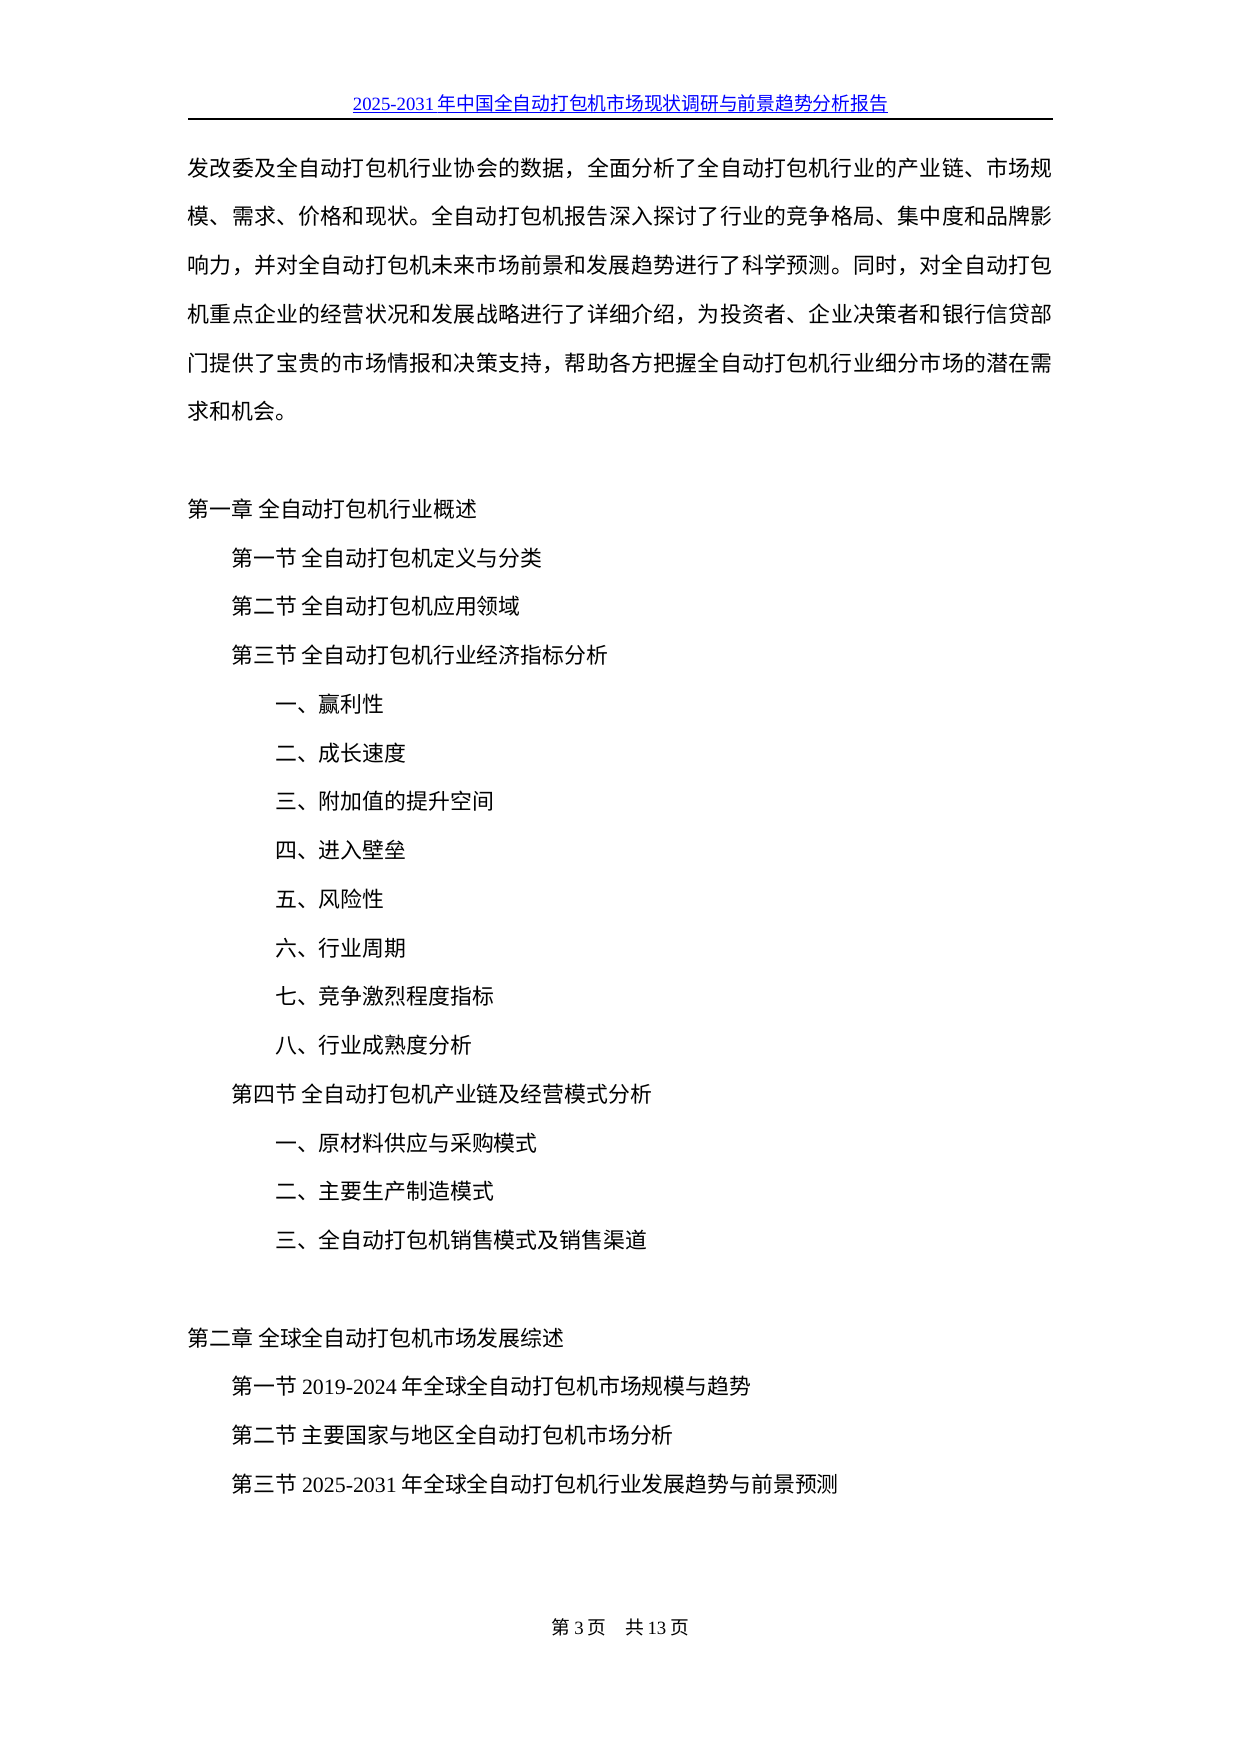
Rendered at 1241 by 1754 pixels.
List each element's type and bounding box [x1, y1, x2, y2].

text [187, 150, 1053, 1499]
